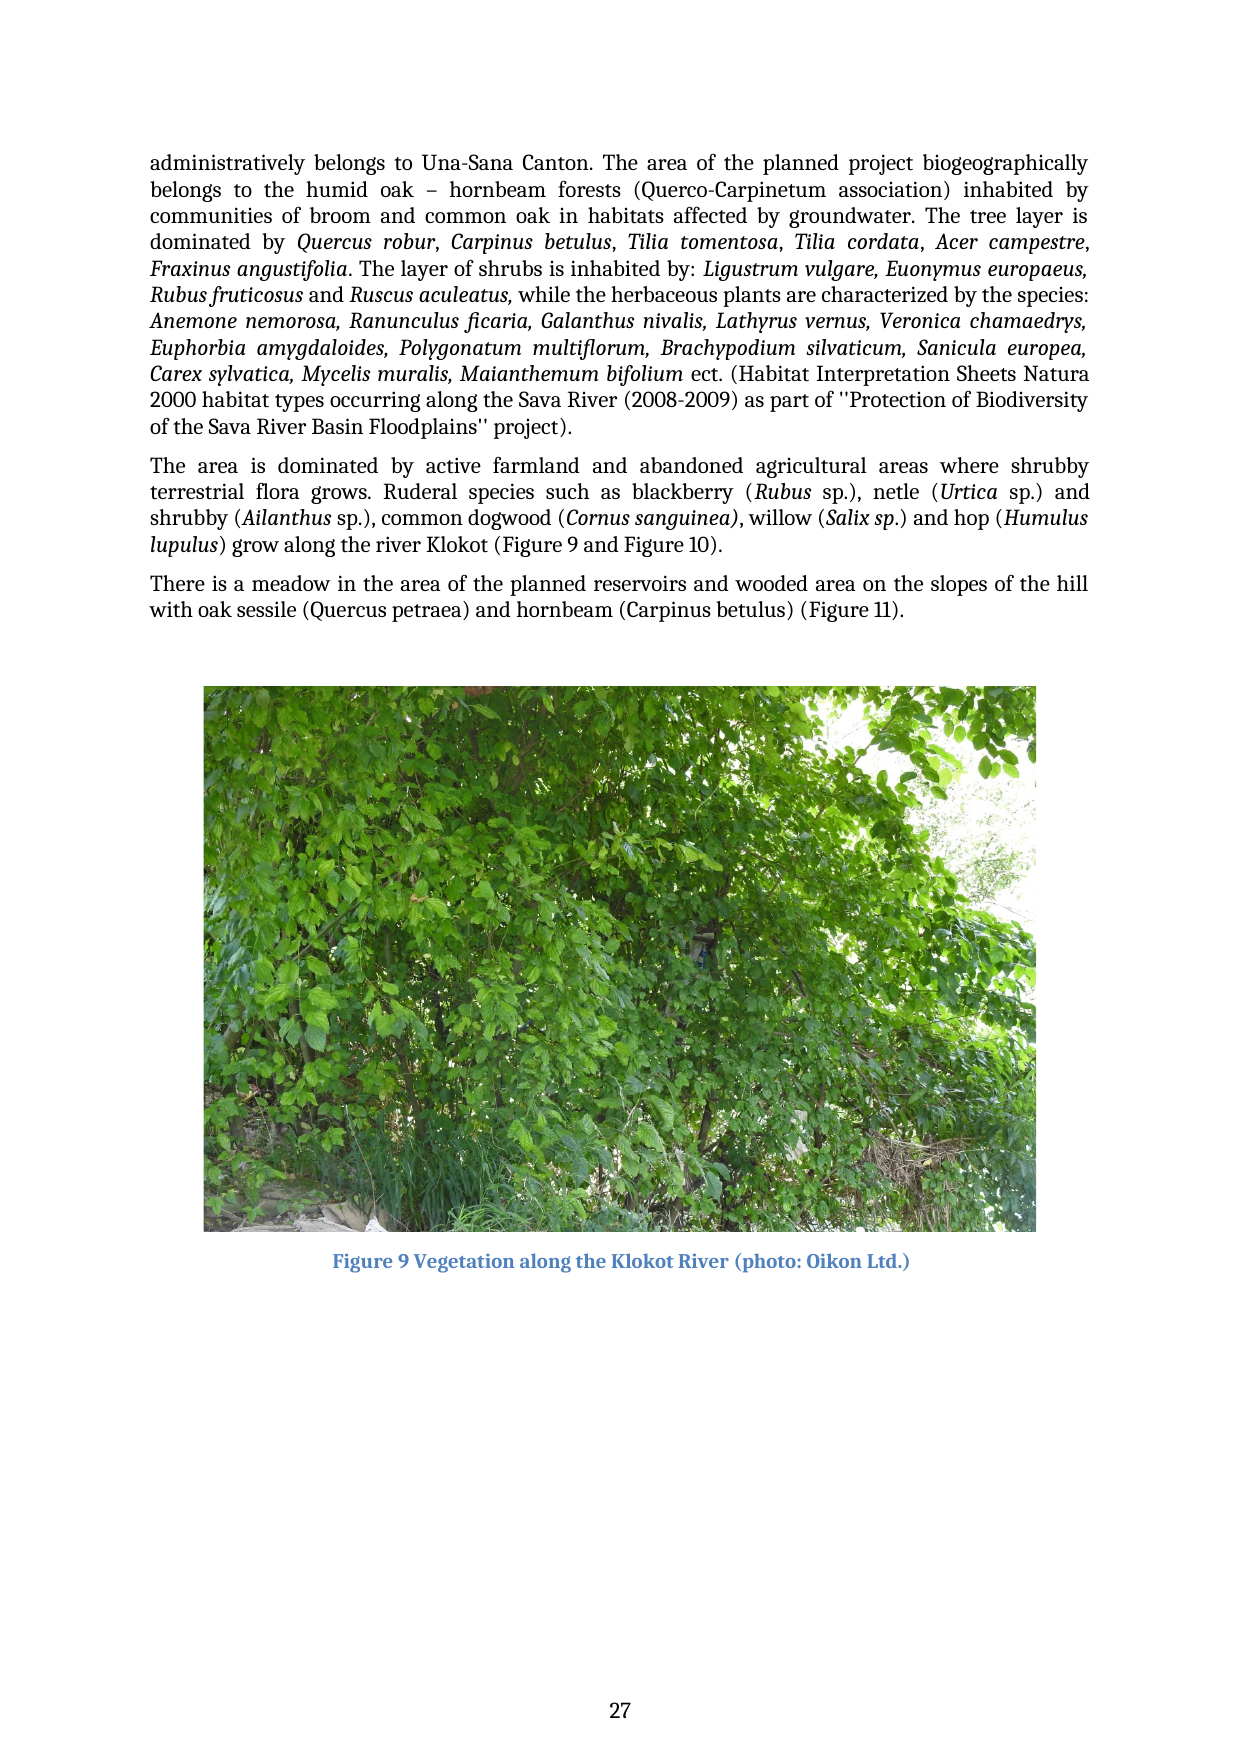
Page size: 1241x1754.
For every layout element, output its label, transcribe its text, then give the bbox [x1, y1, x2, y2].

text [150, 150, 1090, 440]
table_header [150, 674, 1089, 1244]
table_cell Figure 9 Vegetation along the Klokot River (photo: Oikon Ltd.) [150, 1244, 1089, 1306]
picture [203, 686, 1037, 1232]
text The area is dominated by active farmland and abandoned agricultural areas where shrubby terrestrial flora grows. Ruderal species such as blackberry (Rubus sp.), netle (Urtica sp.) and shrubby (Ailanthus sp.), common dogwood (Cornus sanguinea), willow (Salix sp.) and hop (Humulus lupulus) grow along the river Klokot (Figure 9 and Figure 10). [150, 452, 1090, 558]
text There is a meadow in the area of the planned reservoirs and wooded area on the slopes of the hill with oak sessile (Quercus petraea) and hornbeam (Carpinus betulus) (Figure 11). [150, 570, 1090, 623]
